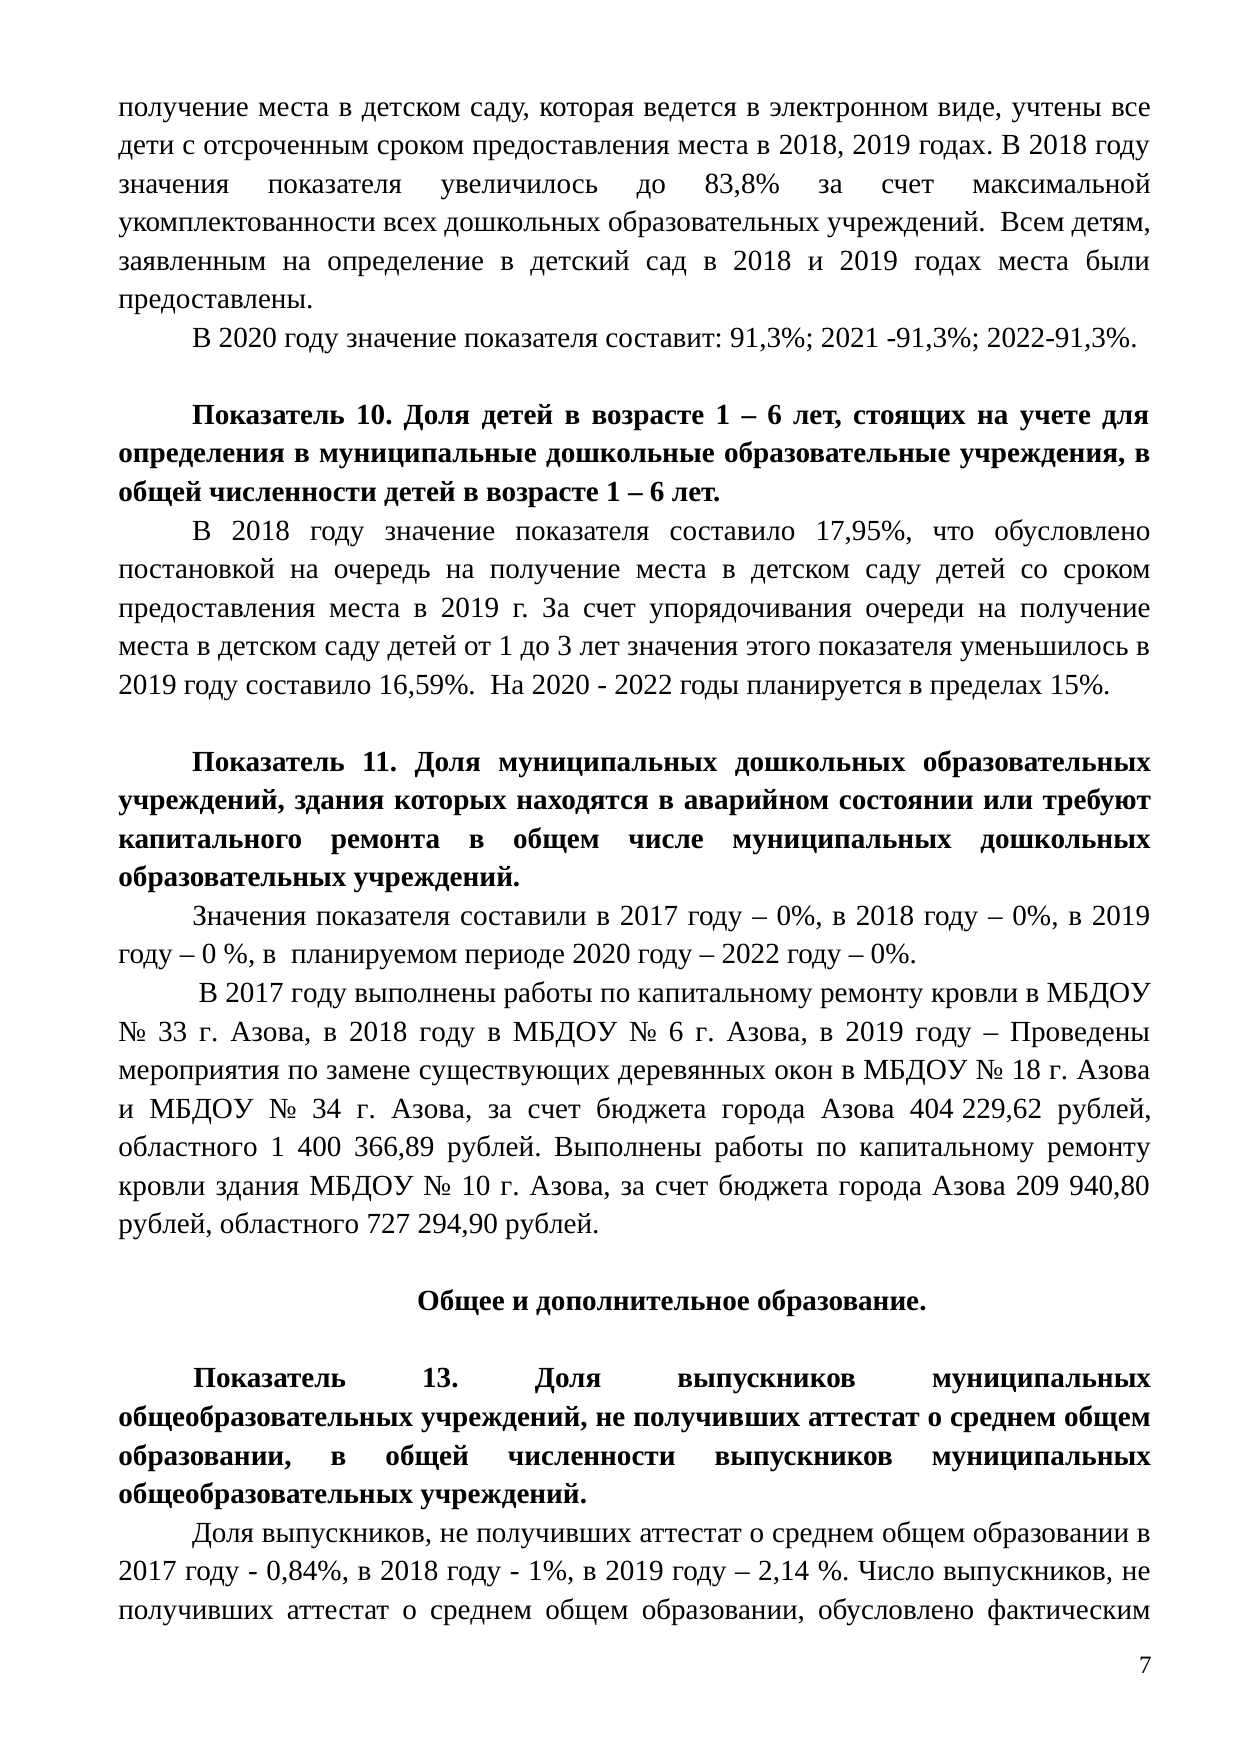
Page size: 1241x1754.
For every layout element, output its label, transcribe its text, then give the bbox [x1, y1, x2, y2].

text Общее и дополнительное образование. [118, 1283, 1152, 1317]
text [118, 1515, 1152, 1625]
text Показатель 13. Доля выпускников муниципальных общеобразовательных учреждений, не получивших аттестат о среднем общем образовании, в общей численности выпускников муниципальных общеобразовательных учреждений. [118, 1361, 1152, 1510]
text В 2020 году значение показателя составит: 91,3%; 2021 -91,3%; 2022-91,3%. [118, 320, 1152, 353]
text В 2017 году выполнены работы по капитальному ремонту кровли в МБДОУ № . Азова, в 2018 году в МБДОУ № . Азова, в 2019 году – Проведены мероприятия по замене существующих деревянных окон в МБДОУ № 18 г. Азова и МБДОУ № 34 г. Азова, за счет бюджета города Азова 404 229,62 рублей, областного 1 400 366,89 рублей. Выполнены работы по капитальному ремонту кровли здания МБДОУ № 10 г. Азова, за счет бюджета города Азова 209 940,80 рублей, областного 727 294,90 рублей. [118, 975, 1152, 1240]
text Показатель 10. Доля детей в возрасте 1 – 6 лет, стоящих на учете для определения в муниципальные дошкольные образовательные учреждения, в общей численности детей в возрасте 1 – 6 лет. [118, 397, 1152, 508]
text Значения показателя составили в 2017 году – 0%, в 2018 году – 0%, в 2019 году – 0 %, в планируемом периоде 2020 году – 2022 году – 0%. [118, 898, 1152, 970]
text В 2018 году значение показателя составило 17,95%, что обусловлено постановкой на очередь на получение места в детском саду детей со сроком предоставления места в 2019 г. За счет упорядочивания очереди на получение места в детском саду детей от 1 до 3 лет значения этого показателя уменьшилось в 2019 году составило 16,59%. На 2020 - 2022 годы планируется в пределах 15%. [118, 513, 1152, 700]
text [118, 89, 1152, 315]
text Показатель 11. Доля муниципальных дошкольных образовательных учреждений, здания которых находятся в аварийном состоянии или требуют капитального ремонта в общем числе муниципальных дошкольных образовательных учреждений. [118, 744, 1152, 893]
